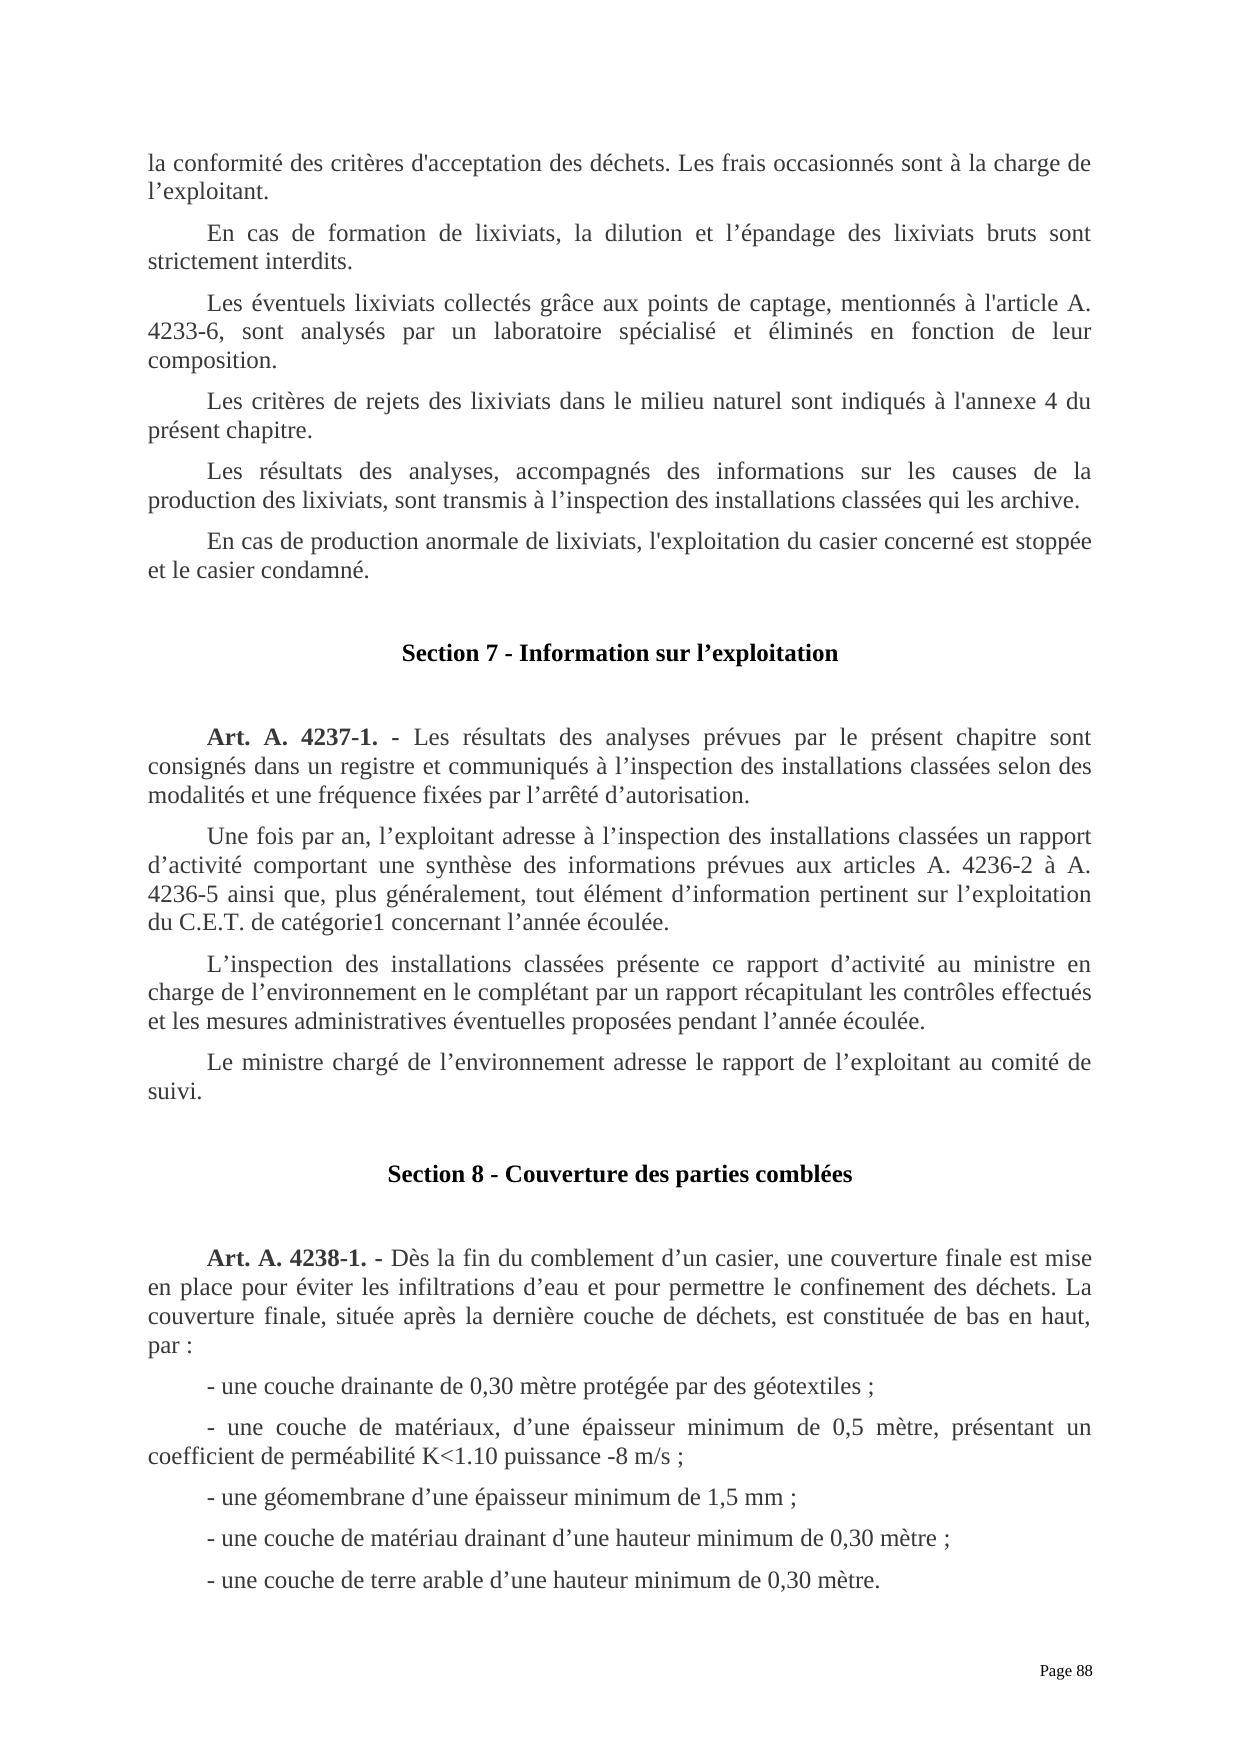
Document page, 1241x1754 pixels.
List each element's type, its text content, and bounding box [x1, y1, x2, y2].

text En cas de production anormale de lixiviats, l'exploitation du casier concerné est stoppée et le casier condamné. [148, 526, 1093, 584]
text Le ministre chargé de l’environnement adresse le rapport de l’exploitant au comité de suivi. [148, 1047, 1093, 1105]
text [148, 148, 1093, 205]
text Art. A. 4237-1. - Les résultats des analyses prévues par le présent chapitre sont consignés dans un registre et communiqués à l’inspection des installations classées selon des modalités et une fréquence fixées par l’arrêté d’autorisation. [148, 722, 1093, 809]
text En cas de formation de lixiviats, la dilution et l’épandage des lixiviats bruts sont strictement interdits. [148, 218, 1093, 275]
text - une couche de terre arable d’une hauteur minimum de 0,30 mètre. [148, 1565, 1093, 1593]
text Les résultats des analyses, accompagnés des informations sur les causes de la production des lixiviats, sont transmis à l’inspection des installations classées qui les archive. [148, 456, 1093, 514]
text Art. A. 4238-1. - Dès la fin du comblement d’un casier, une couverture finale est mise en place pour éviter les infiltrations d’eau et pour permettre le confinement des déchets. La couverture finale, située après la dernière couche de déchets, est constituée de bas en haut, par : [148, 1243, 1093, 1358]
text - une couche de matériaux, d’une épaisseur minimum de 0,5 mètre, présentant un coefficient de perméabilité K<1.10 puissance -8 m/s ; [148, 1412, 1093, 1470]
text Une fois par an, l’exploitant adresse à l’inspection des installations classées un rapport d’activité comportant une synthèse des informations prévues aux articles A. 4236-2 à A. 4236-5 ainsi que, plus généralement, tout élément d’information pertinent sur l’exploitation du C.E.T. de catégorie1 concernant l’année écoulée. [148, 821, 1093, 936]
text - une géomembrane d’une épaisseur minimum de 1,5 mm ; [148, 1482, 1093, 1511]
text - une couche de matériau drainant d’une hauteur minimum de 0,30 mètre ; [148, 1523, 1093, 1552]
text Les critères de rejets des lixiviats dans le milieu naturel sont indiqués à l'annexe 4 du présent chapitre. [148, 386, 1093, 444]
text - une couche drainante de 0,30 mètre protégée par des géotextiles ; [148, 1371, 1093, 1400]
text Les éventuels lixiviats collectés grâce aux points de captage, mentionnés à l'article A. 4233-6, sont analysés par un laboratoire spécialisé et éliminés en fonction de leur composition. [148, 288, 1093, 374]
subtitle Section 7 - Information sur l’exploitation [148, 638, 1093, 666]
text L’inspection des installations classées présente ce rapport d’activité au ministre en charge de l’environnement en le complétant par un rapport récapitulant les contrôles effectués et les mesures administratives éventuelles proposées pendant l’année écoulée. [148, 949, 1093, 1035]
subtitle Section 8 - Couverture des parties comblées [148, 1159, 1093, 1187]
